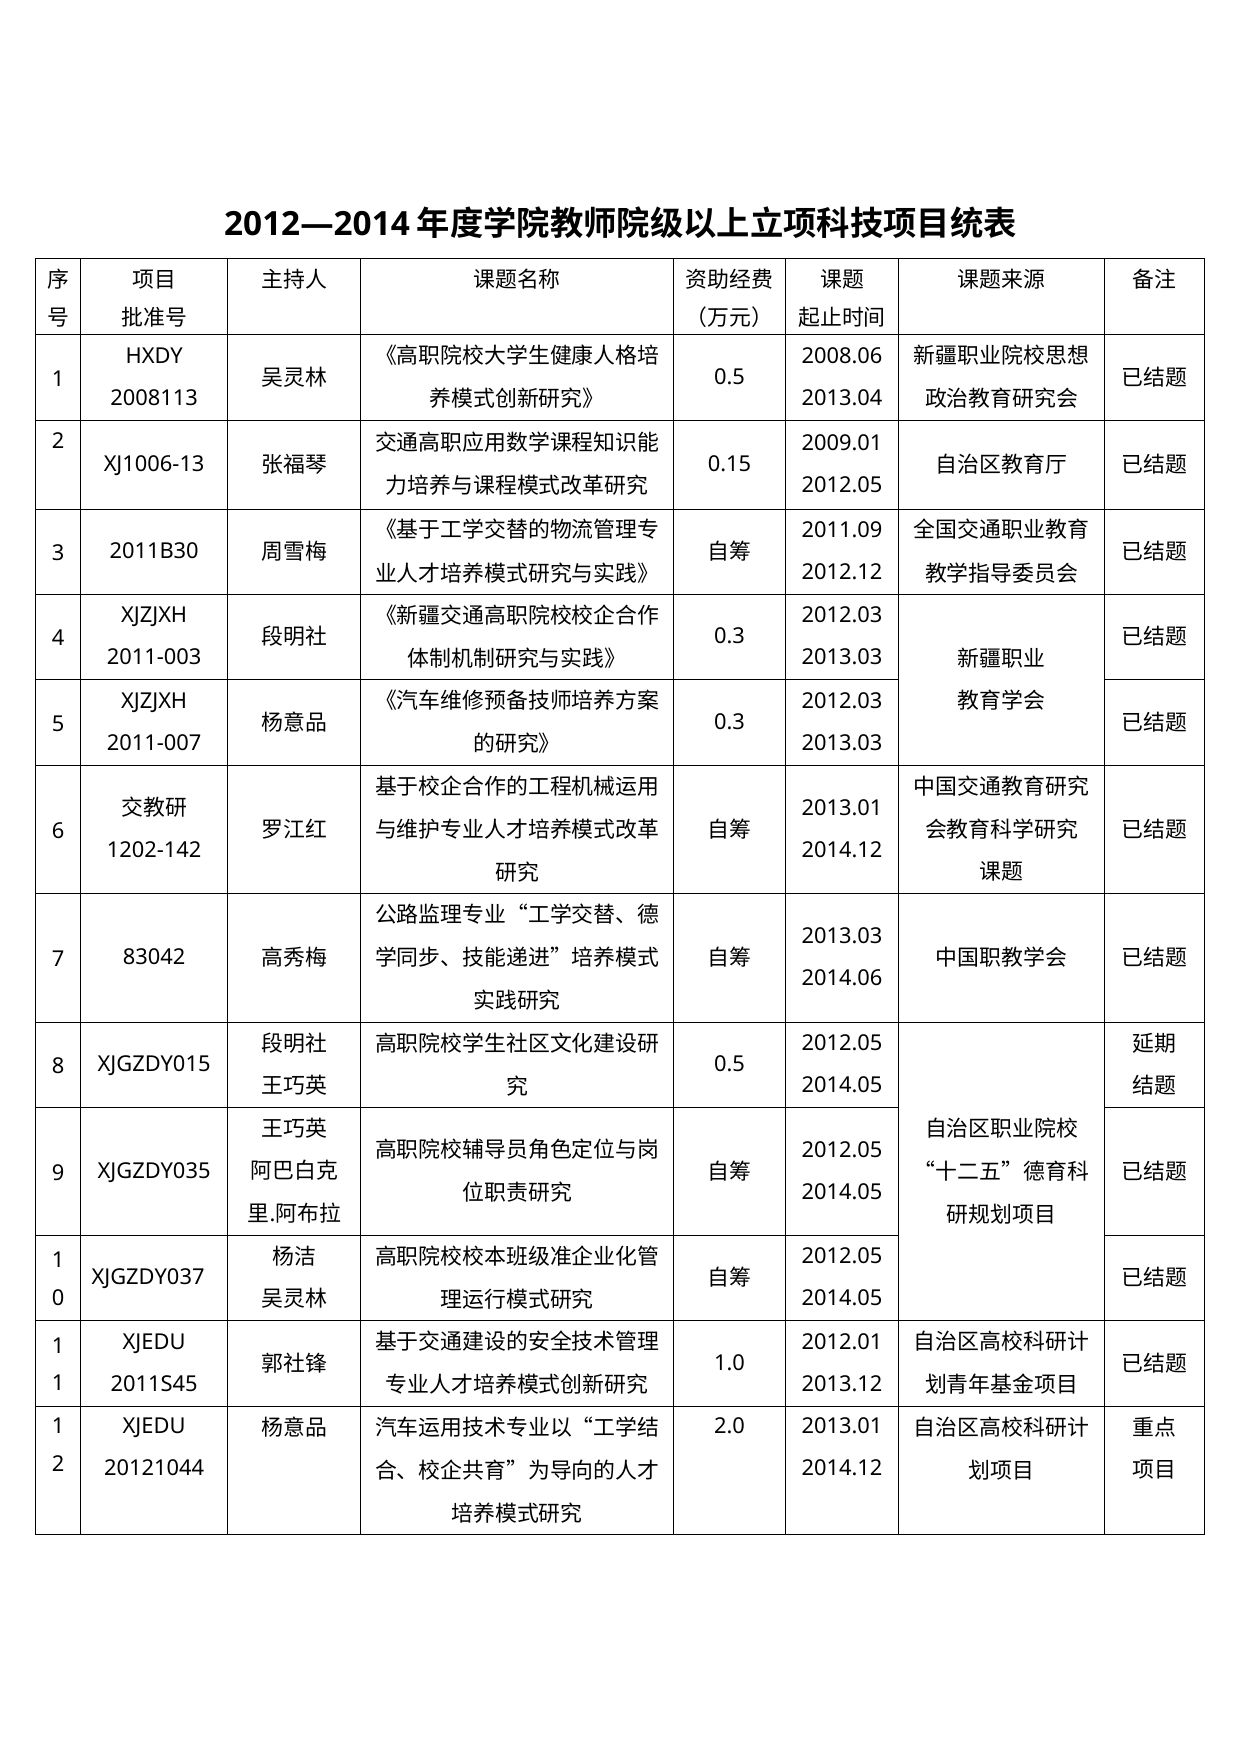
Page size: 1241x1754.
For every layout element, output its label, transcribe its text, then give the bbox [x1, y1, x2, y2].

table_cell 自治区高校科研计划青年基金项目 [899, 1321, 1104, 1406]
table_cell 2.0 [674, 1407, 785, 1534]
table_cell 7 [36, 894, 80, 1022]
table_cell 2013.03 2014.06 [786, 894, 898, 1022]
table_cell 已结题 [1105, 766, 1204, 893]
table_cell 基于校企合作的工程机械运用与维护专业人才培养模式改革研究 [361, 766, 673, 893]
table_cell 5 [36, 680, 80, 765]
table_cell 6 [36, 766, 80, 893]
table_cell 段明社 王巧英 [228, 1023, 360, 1107]
table_cell XJGZDY037 [81, 1236, 227, 1320]
table_cell 自筹 [674, 1108, 785, 1235]
table_header 课题来源 [899, 259, 1104, 334]
table_cell 2012.05 2014.05 [786, 1023, 898, 1107]
table_cell 已结题 [1105, 680, 1204, 765]
table_header 课题名称 [361, 259, 673, 334]
table_cell 杨洁 吴灵林 [228, 1236, 360, 1320]
table_cell HXDY 2008113 [81, 335, 227, 420]
table_cell 2 [36, 421, 80, 508]
table_cell 自筹 [674, 766, 785, 893]
table_cell 2012.05 2014.05 [786, 1108, 898, 1235]
table_cell 0.5 [674, 335, 785, 420]
table_cell 2008.06 2013.04 [786, 335, 898, 420]
table_cell 0.3 [674, 680, 785, 765]
table_cell 自治区教育厅 [899, 421, 1104, 508]
table_cell 1.0 [674, 1321, 785, 1406]
table_cell 11 [36, 1321, 80, 1406]
table_cell 12 [36, 1407, 80, 1534]
table_cell 自治区职业院校 “十二五”德育科研规划项目 [899, 1023, 1104, 1320]
table_cell 全国交通职业教育教学指导委员会 [899, 510, 1104, 594]
table_cell 《汽车维修预备技师培养方案的研究》 [361, 680, 673, 765]
table_cell 4 [36, 595, 80, 679]
table_cell 已结题 [1105, 1236, 1204, 1320]
table_cell 新疆职业 教育学会 [899, 595, 1104, 765]
table_cell 8 [36, 1023, 80, 1107]
table_cell 高职院校学生社区文化建设研究 [361, 1023, 673, 1107]
table_cell 中国职教学会 [899, 894, 1104, 1022]
table_cell 已结题 [1105, 595, 1204, 679]
table_cell 新疆职业院校思想政治教育研究会 [899, 335, 1104, 420]
table_cell 杨意品 [228, 1407, 360, 1534]
table_cell XJZJXH 2011-007 [81, 680, 227, 765]
table_header 资助经费 （万元） [674, 259, 785, 334]
table_header 项目 批准号 [81, 259, 227, 334]
table_cell 10 [36, 1236, 80, 1320]
table_cell XJGZDY035 [81, 1108, 227, 1235]
table_cell 汽车运用技术专业以“工学结合、校企共育”为导向的人才培养模式研究 [361, 1407, 673, 1534]
table_cell 吴灵林 [228, 335, 360, 420]
table_cell 9 [36, 1108, 80, 1235]
table_cell 延期 结题 [1105, 1023, 1204, 1107]
table_cell 2012.03 2013.03 [786, 680, 898, 765]
table_cell 周雪梅 [228, 510, 360, 594]
table_cell 罗江红 [228, 766, 360, 893]
table_header 序 号 [36, 259, 80, 334]
table_cell 《基于工学交替的物流管理专业人才培养模式研究与实践》 [361, 510, 673, 594]
table_cell 2013.01 2014.12 [786, 1407, 898, 1534]
table_cell 高秀梅 [228, 894, 360, 1022]
table_cell 1 [36, 335, 80, 420]
table_cell XJ1006-13 [81, 421, 227, 508]
table_cell 重点 项目 [1105, 1407, 1204, 1534]
table_cell 自筹 [674, 894, 785, 1022]
table_cell 段明社 [228, 595, 360, 679]
table_cell XJEDU 20121044 [81, 1407, 227, 1534]
table_cell XJZJXH 2011-003 [81, 595, 227, 679]
table_cell 《高职院校大学生健康人格培养模式创新研究》 [361, 335, 673, 420]
table_header 备注 [1105, 259, 1204, 334]
table_cell 高职院校校本班级准企业化管理运行模式研究 [361, 1236, 673, 1320]
table_cell 3 [36, 510, 80, 594]
table_cell 自筹 [674, 1236, 785, 1320]
table_cell XJEDU 2011S45 [81, 1321, 227, 1406]
table_cell 0.5 [674, 1023, 785, 1107]
table_cell 已结题 [1105, 335, 1204, 420]
table_cell 自治区高校科研计划项目 [899, 1407, 1104, 1534]
table_cell 交教研1202-142 [81, 766, 227, 893]
table_cell 基于交通建设的安全技术管理专业人才培养模式创新研究 [361, 1321, 673, 1406]
table_cell 2012.05 2014.05 [786, 1236, 898, 1320]
table_cell 交通高职应用数学课程知识能力培养与课程模式改革研究 [361, 421, 673, 508]
table_cell 公路监理专业“工学交替、德学同步、技能递进”培养模式实践研究 [361, 894, 673, 1022]
table_cell 已结题 [1105, 1321, 1204, 1406]
table_cell XJGZDY015 [81, 1023, 227, 1107]
table_cell 83042 [81, 894, 227, 1022]
table_cell 已结题 [1105, 894, 1204, 1022]
table_cell 2012.03 2013.03 [786, 595, 898, 679]
table_cell 2013.01 2014.12 [786, 766, 898, 893]
table_cell 0.15 [674, 421, 785, 508]
table_cell 郭社锋 [228, 1321, 360, 1406]
table_cell 自筹 [674, 510, 785, 594]
table_cell 杨意品 [228, 680, 360, 765]
table_cell 王巧英 阿巴白克里.阿布拉 [228, 1108, 360, 1235]
table_cell 0.3 [674, 595, 785, 679]
table_cell 高职院校辅导员角色定位与岗位职责研究 [361, 1108, 673, 1235]
table_cell 2009.01 2012.05 [786, 421, 898, 508]
table_cell 已结题 [1105, 421, 1204, 508]
table_cell 2011.09 2012.12 [786, 510, 898, 594]
table_cell 2011B30 [81, 510, 227, 594]
text 2012—2014年度学院教师院级以上立项科技项目统表 [118, 183, 1122, 258]
table_cell 已结题 [1105, 510, 1204, 594]
table_cell 2012.01 2013.12 [786, 1321, 898, 1406]
table_cell 《新疆交通高职院校校企合作体制机制研究与实践》 [361, 595, 673, 679]
table_cell 已结题 [1105, 1108, 1204, 1235]
table_cell 张福琴 [228, 421, 360, 508]
table_header 主持人 [228, 259, 360, 334]
table_header 课题 起止时间 [786, 259, 898, 334]
table_cell 中国交通教育研究会教育科学研究 课题 [899, 766, 1104, 893]
